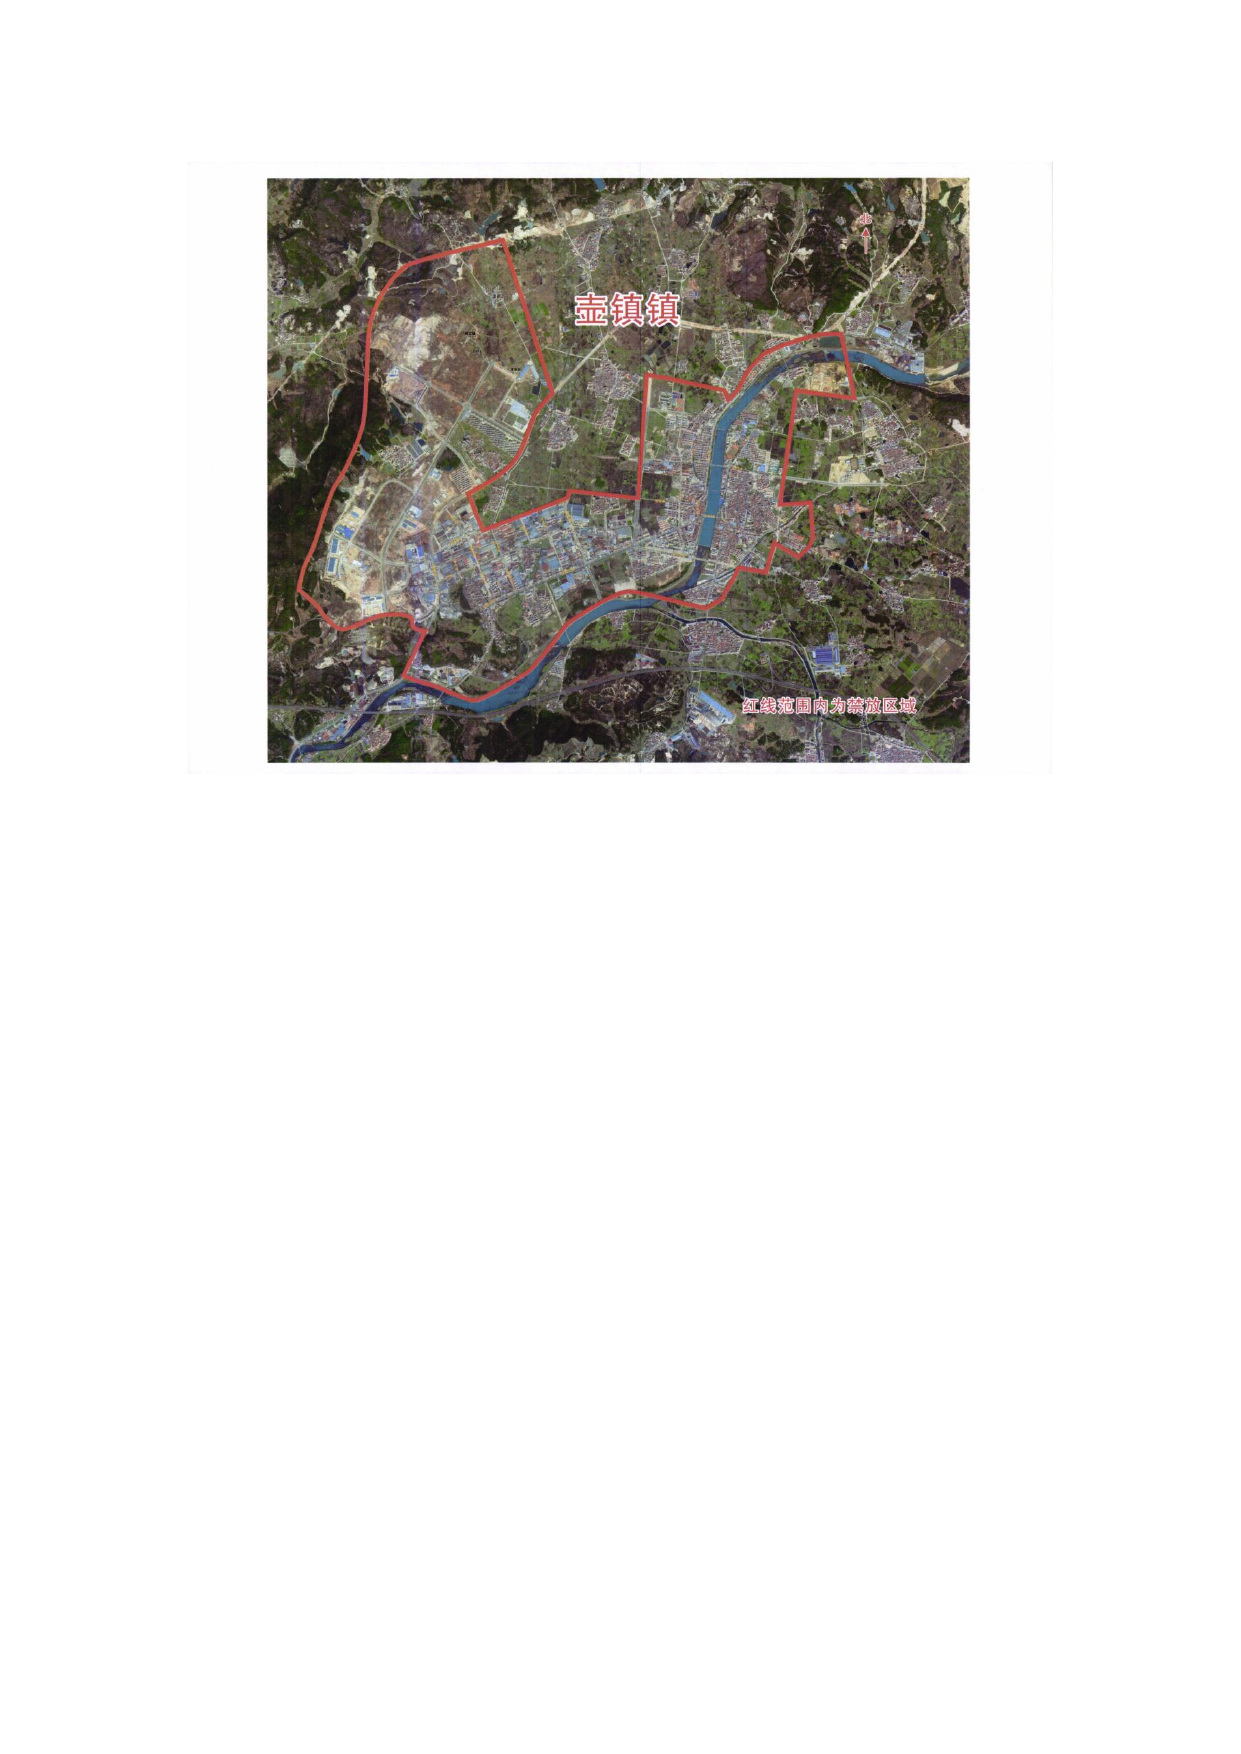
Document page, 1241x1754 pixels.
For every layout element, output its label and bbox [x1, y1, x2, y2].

picture [187, 162, 1053, 774]
